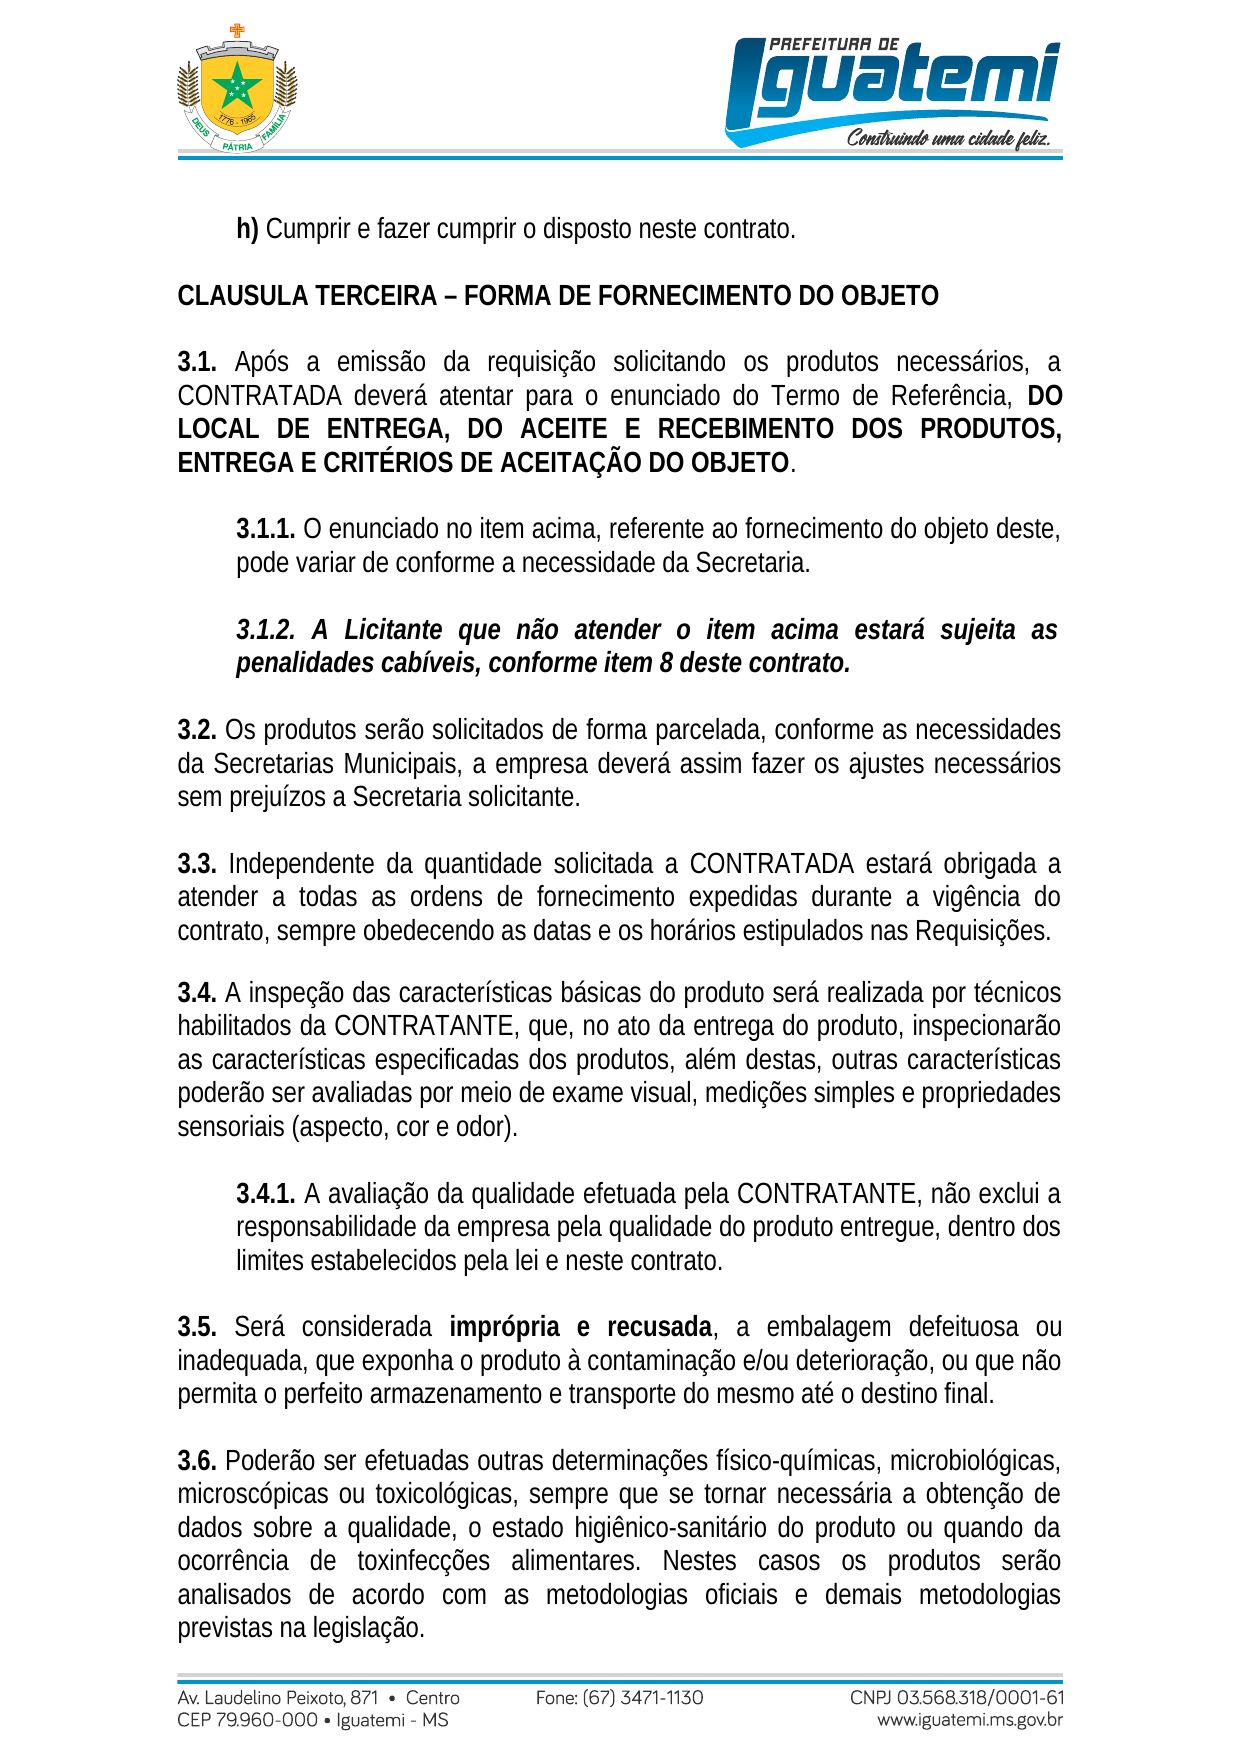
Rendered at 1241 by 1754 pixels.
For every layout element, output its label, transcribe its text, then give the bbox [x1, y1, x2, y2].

text 3.3. Independente da quantidade solicitada a CONTRATADA estará obrigada a atender a todas as ordens de fornecimento expedidas durante a vigência do contrato, sempre obedecendo as datas e os horários estipulados nas Requisições. [177, 846, 1063, 946]
text 3.1.2. A Licitante que não atender o item acima estará sujeita as penalidades cabíveis, conforme item 8 deste contrato. [236, 612, 1063, 679]
text 3.1.1. O enunciado no item acima, referente ao fornecimento do objeto deste, pode variar de conforme a necessidade da Secretaria. [236, 512, 1063, 578]
text 3.4. A inspeção das características básicas do produto será realizada por técnicos habilitados da CONTRATANTE, que, no ato da entrega do produto, inspecionarão as características especificadas dos produtos, além destas, outras características poderão ser avaliadas por meio de exame visual, medições simples e propriedades sensoriais (aspecto, cor e odor). [177, 975, 1063, 1142]
text h) Cumprir e fazer cumprir o disposto neste contrato. [236, 211, 1063, 244]
text 3.5. Será considerada imprópria e recusada, a embalagem defeituosa ou inadequada, que exponha o produto à contaminação e/ou deterioração, ou que não permita o perfeito armazenamento e transporte do mesmo até o destino final. [177, 1309, 1063, 1410]
text CLAUSULA TERCEIRA – FORMA DE FORNECIMENTO DO OBJETO [177, 278, 1063, 311]
text 3.6. Poderão ser efetuadas outras determinações físico-químicas, microbiológicas, microscópicas ou toxicológicas, sempre que se tornar necessária a obtenção de dados sobre a qualidade, o estado higiênico-sanitário do produto ou quando da ocorrência de toxinfecções alimentares. Nestes casos os produtos serão analisados de acordo com as metodologias oficiais e demais metodologias previstas na legislação. [177, 1443, 1063, 1644]
text 3.1. Após a emissão da requisição solicitando os produtos necessários, a CONTRATADA deverá atentar para o enunciado do Termo de Referência, DO LOCAL DE ENTREGA, DO ACEITE E RECEBIMENTO DOS PRODUTOS, ENTREGA E CRITÉRIOS DE ACEITAÇÃO DO OBJETO. [177, 344, 1063, 478]
text 3.4.1. A avaliação da qualidade efetuada pela CONTRATANTE, não exclui a responsabilidade da empresa pela qualidade do produto entregue, dentro dos limites estabelecidos pela lei e neste contrato. [236, 1176, 1063, 1276]
text 3.2. Os produtos serão solicitados de forma parcelada, conforme as necessidades da Secretarias Municipais, a empresa deverá assim fazer os ajustes necessários sem prejuízos a Secretaria solicitante. [177, 712, 1063, 813]
